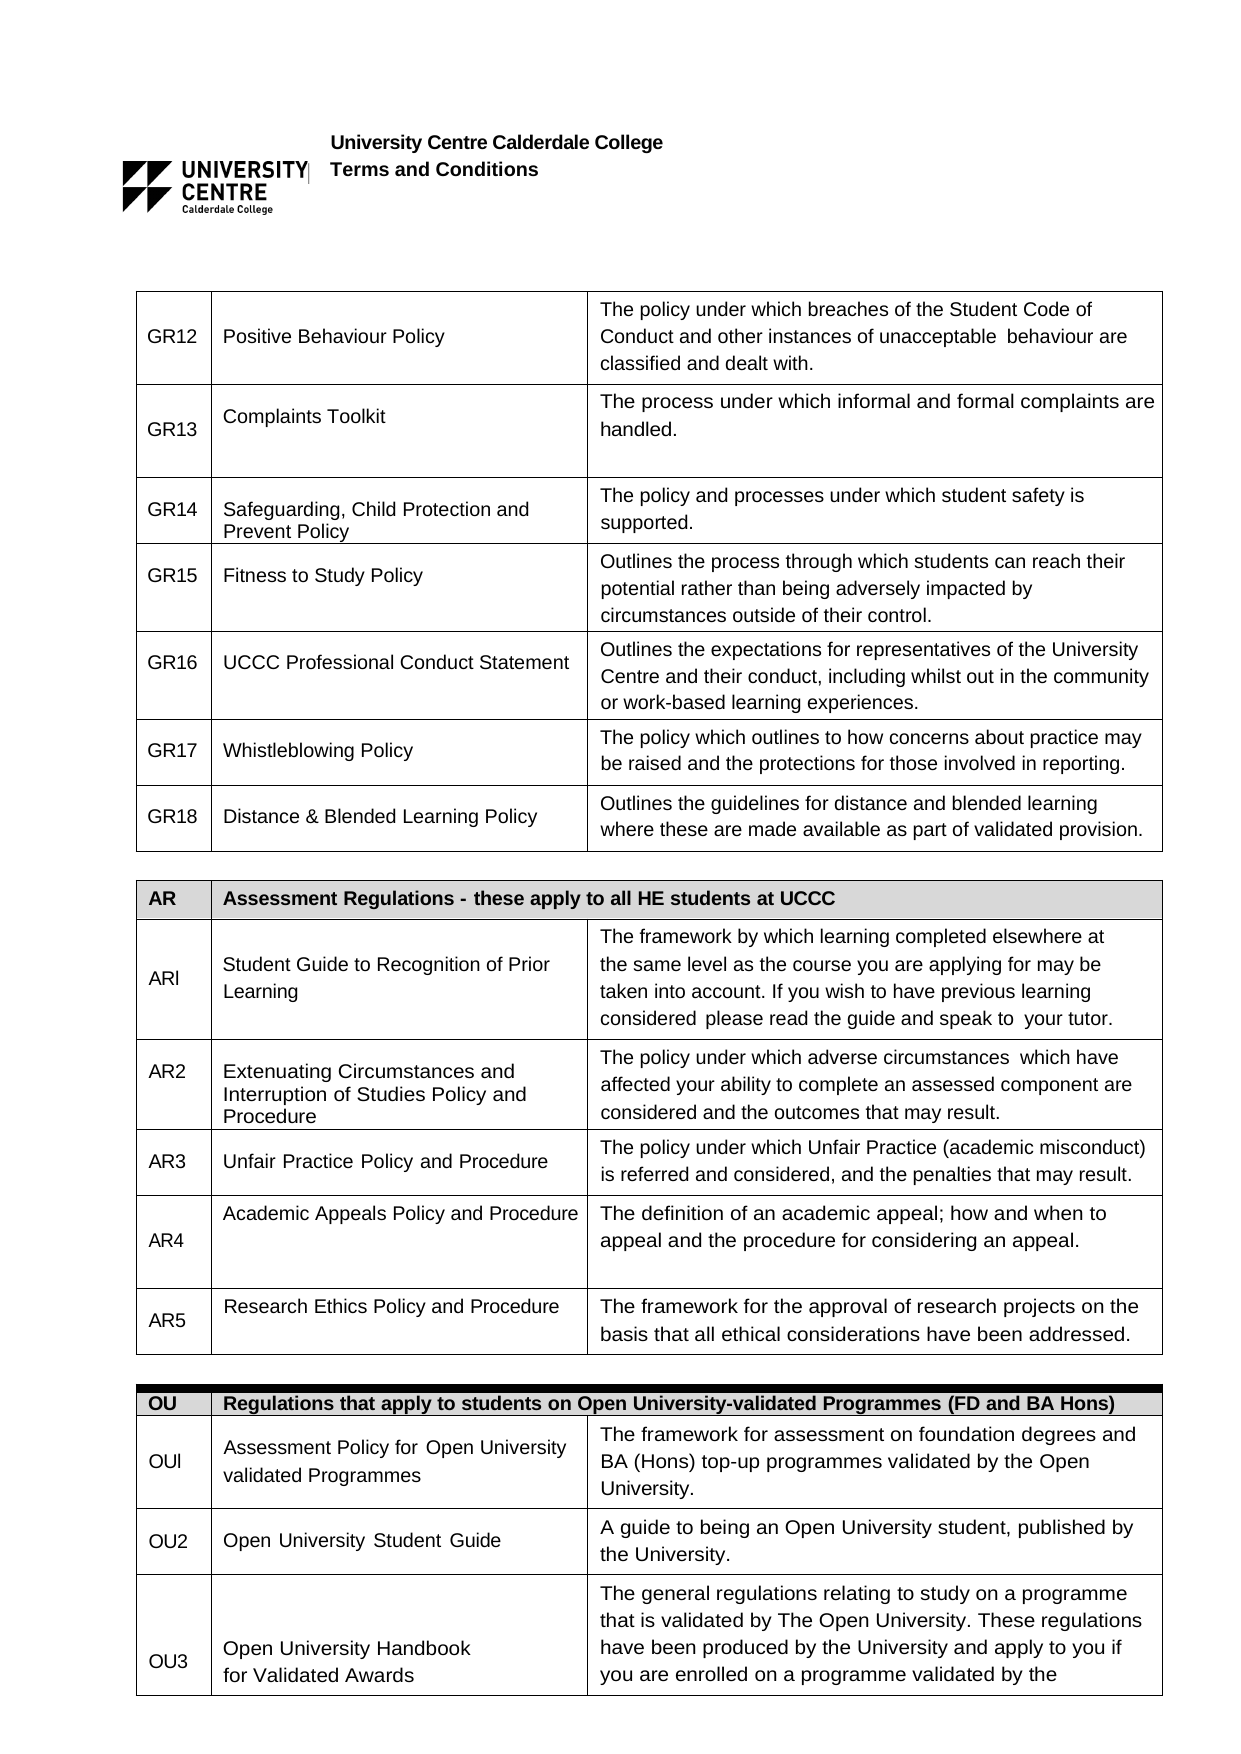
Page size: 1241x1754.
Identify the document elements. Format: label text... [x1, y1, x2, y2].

table_cell The policy under which Unfair Practice (academic misconduct) is referred and considered, and the penalties that may result. [588, 1130, 1162, 1195]
table_cell Fitness to Study Policy [212, 544, 587, 631]
table_cell GR13 [137, 385, 211, 477]
table_cell GR16 [137, 632, 211, 719]
table_cell The policy which outlines to how concerns about practice may be raised and the protections for those involved in reporting. [588, 720, 1162, 784]
table_header The policy under which breaches of the Student Code of Conduct and other instances of unacceptable behaviour are classified and dealt with. [588, 292, 1162, 384]
table_cell AR5 [137, 1289, 211, 1354]
table_cell GR18 [137, 786, 211, 851]
table_cell OU2 [137, 1509, 211, 1574]
table_cell Academic Appeals Policy and Procedure [212, 1196, 587, 1288]
table_header GR12 [137, 292, 211, 384]
table_cell The definition of an academic appeal; how and when to appeal and the procedure for considering an appeal. [588, 1196, 1162, 1288]
table_cell Extenuating Circumstances and Interruption of Studies Policy and Procedure [212, 1040, 587, 1129]
table_cell OU3 [137, 1575, 211, 1695]
table_cell GR17 [137, 720, 211, 784]
table_header OU [137, 1393, 211, 1415]
table_header Assessment Regulations - these apply to all HE students at UCCC [212, 881, 1162, 918]
table_cell GR14 [137, 478, 211, 543]
table_cell Assessment Policy for Open University­ validated Programmes [212, 1416, 587, 1508]
table_cell Whistleblowing Policy [212, 720, 587, 784]
table_cell The framework for assessment on foundation degrees and BA (Hons) top-up programmes validated by the Open University. [588, 1416, 1162, 1508]
table_cell Safeguarding, Child Protection and Prevent Policy [212, 478, 587, 543]
table_cell Complaints Toolkit [212, 385, 587, 477]
table_cell The policy under which adverse circumstances which have affected your ability to complete an assessed component are considered and the outcomes that may result. [588, 1040, 1162, 1129]
table_cell The policy and processes under which student safety is supported. [588, 478, 1162, 543]
table_cell A guide to being an Open University student, published by the University. [588, 1509, 1162, 1574]
table_cell The framework for the approval of research projects on the basis that all ethical considerations have been addressed. [588, 1289, 1162, 1354]
table_cell AR2 [137, 1040, 211, 1129]
table_header Positive Behaviour Policy [212, 292, 587, 384]
table_cell AR4 [137, 1196, 211, 1288]
table_cell Student Guide to Recognition of Prior Learning [212, 920, 587, 1039]
table_cell Outlines the expectations for representatives of the University Centre and their conduct, including whilst out in the community or work-based learning experiences. [588, 632, 1162, 719]
table_cell AR3 [137, 1130, 211, 1195]
table_header AR [137, 881, 211, 918]
table_cell The framework by which learning completed elsewhere at the same level as the course you are applying for may be taken into account. If you wish to have previous learning considered please read the guide and speak to your tutor. [588, 920, 1162, 1039]
table_cell UCCC Professional Conduct Statement [212, 632, 587, 719]
table_cell OUl [137, 1416, 211, 1508]
table_cell Research Ethics Policy and Procedure [212, 1289, 587, 1354]
picture [122, 161, 308, 215]
table_cell The process under which informal and formal complaints are handled. [588, 385, 1162, 477]
table_cell Distance & Blended Learning Policy [212, 786, 587, 851]
table_cell GR15 [137, 544, 211, 631]
table_cell ARl [137, 920, 211, 1039]
table_cell Outlines the guidelines for distance and blended learning where these are made available as part of validated provision. [588, 786, 1162, 851]
table_cell Open University Handbook for Validated Awards [212, 1575, 587, 1695]
table_cell Outlines the process through which students can reach their potential rather than being adversely impacted by circumstances outside of their control. [588, 544, 1162, 631]
table_cell Open University Student Guide [212, 1509, 587, 1574]
table_cell Unfair Practice Policy and Procedure [212, 1130, 587, 1195]
table_header Regulations that apply to students on Open University-validated Programmes (FD and BA Hons) [212, 1393, 1162, 1415]
